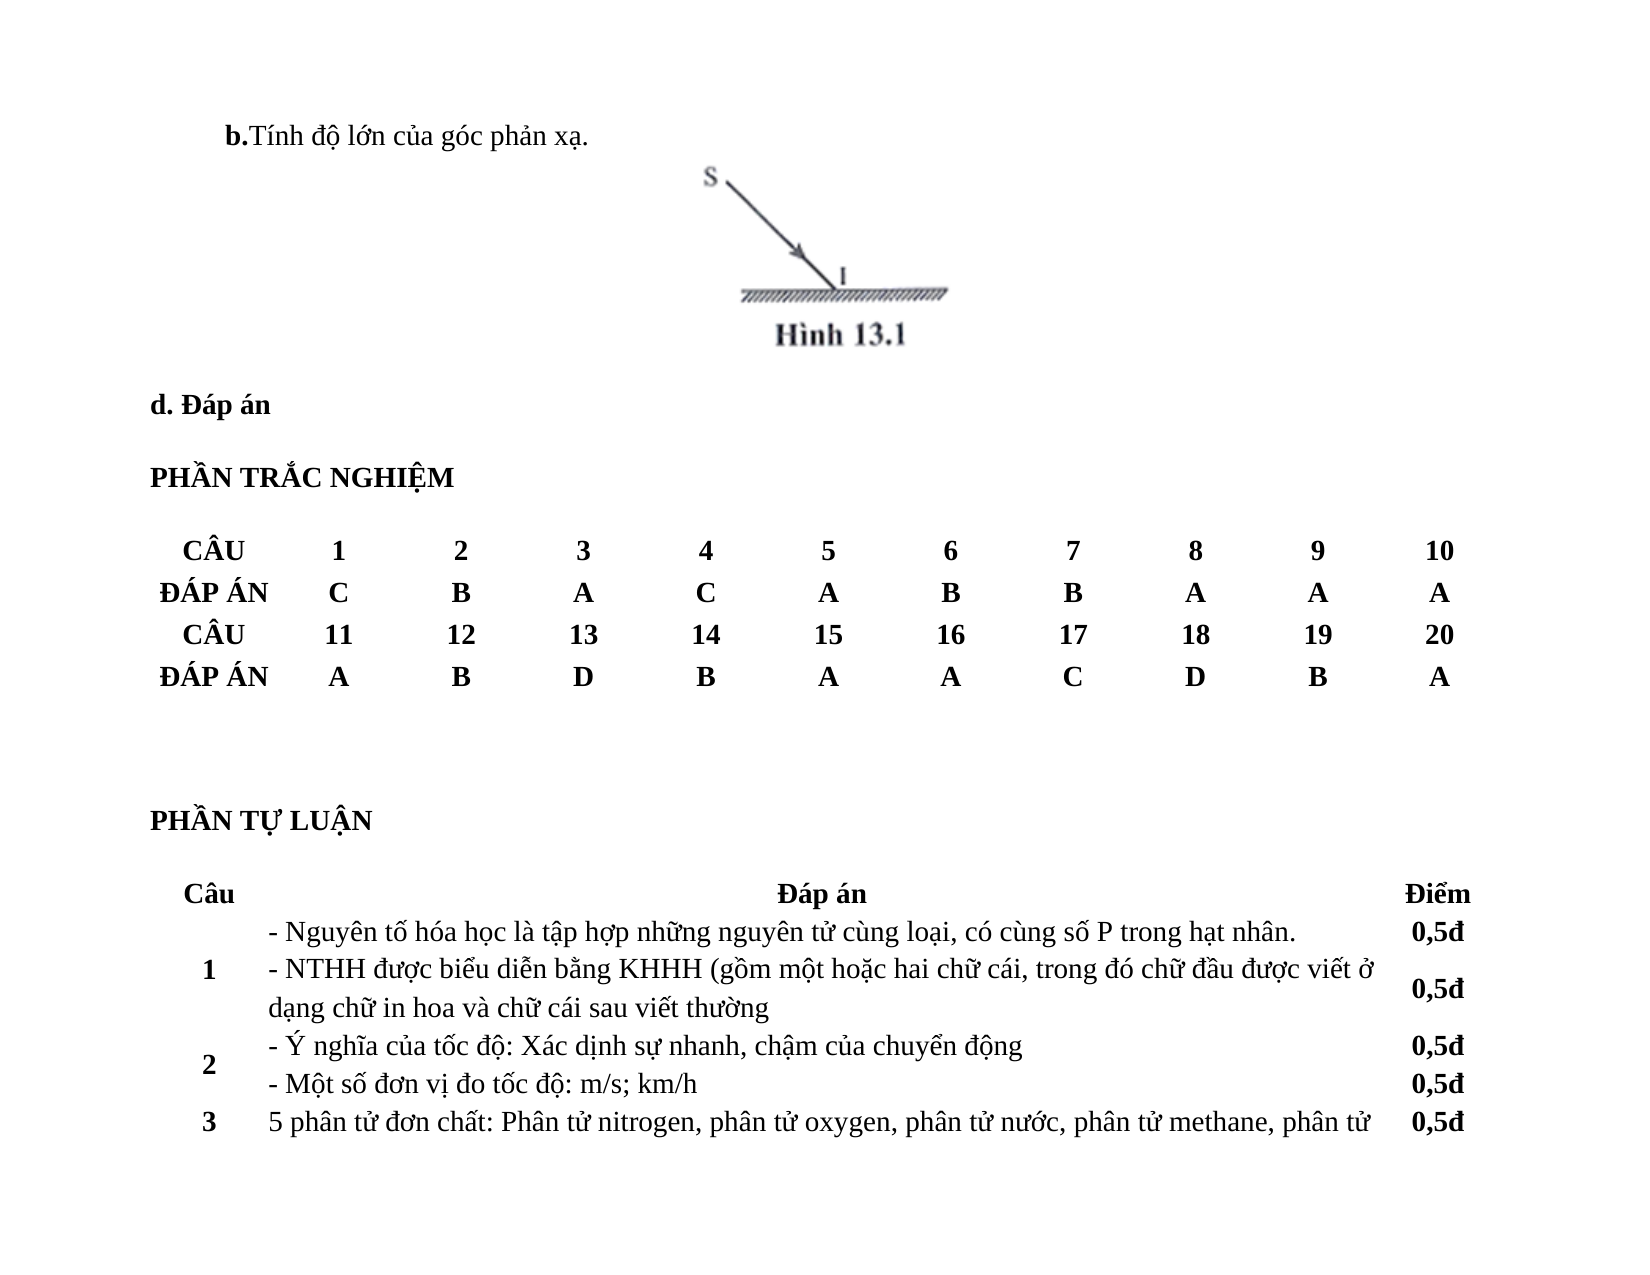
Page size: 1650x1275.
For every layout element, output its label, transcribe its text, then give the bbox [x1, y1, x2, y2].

table_cell C [278, 575, 400, 617]
table_cell 16 [890, 617, 1012, 659]
table_cell A [1134, 575, 1257, 617]
table_cell B [400, 575, 522, 617]
table_cell C [645, 575, 767, 617]
table_header 2 [400, 533, 522, 575]
table_header 1 [278, 533, 400, 575]
table_cell 0,5đ [1376, 1066, 1500, 1104]
table_cell B [1012, 575, 1134, 617]
table_cell - Ý nghĩa của tốc độ: Xác dịnh sự nhanh, chậm của chuyển động [268, 1028, 1376, 1066]
table_cell 12 [400, 617, 522, 659]
table_cell CÂU [150, 617, 277, 659]
table_cell A [522, 575, 644, 617]
table_cell B [890, 575, 1012, 617]
table_header 9 [1257, 533, 1379, 575]
table_cell A [1379, 659, 1500, 701]
table_cell B [645, 659, 767, 701]
table_cell A [278, 659, 400, 701]
table_cell 0,5đ [1376, 1028, 1500, 1066]
table_cell C [1012, 659, 1134, 701]
table_cell 2 [150, 1028, 268, 1104]
table_cell A [1257, 575, 1379, 617]
table_cell 0,5đ [1376, 914, 1500, 952]
table_header Điểm [1376, 876, 1500, 914]
table_cell - NTHH được biểu diễn bằng KHHH (gồm một hoặc hai chữ cái, trong đó chữ đầu được viết ở dạng chữ in hoa và chữ cái sau viết thường [268, 952, 1376, 1028]
table_cell A [890, 659, 1012, 701]
table_header 5 [767, 533, 889, 575]
table_cell D [522, 659, 644, 701]
table_header Câu [150, 876, 268, 914]
table_cell 14 [645, 617, 767, 659]
picture [685, 156, 966, 355]
table_cell 20 [1379, 617, 1500, 659]
table_cell 0,5đ [1376, 1104, 1500, 1141]
table_cell 13 [522, 617, 644, 659]
table_cell B [400, 659, 522, 701]
table_cell A [767, 659, 889, 701]
table_cell ĐÁP ÁN [150, 575, 277, 617]
table_cell ĐÁP ÁN [150, 659, 277, 701]
table_cell - Một số đơn vị đo tốc độ: m/s; km/h [268, 1066, 1376, 1104]
table_cell D [1134, 659, 1257, 701]
table_header Đáp án [268, 876, 1376, 914]
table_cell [268, 1104, 1376, 1141]
text d. Đáp án [150, 388, 1500, 421]
table_cell A [767, 575, 889, 617]
table_cell 3 [150, 1104, 268, 1141]
text b.Tính độ lớn của góc phản xạ. [150, 118, 1500, 152]
table_cell B [1257, 659, 1379, 701]
table_cell 1 [150, 914, 268, 1028]
table_header 4 [645, 533, 767, 575]
table_cell 17 [1012, 617, 1134, 659]
table_header 8 [1134, 533, 1257, 575]
text PHẦN TRẮC NGHIỆM [150, 460, 1500, 494]
table_header 7 [1012, 533, 1134, 575]
table_cell A [1379, 575, 1500, 617]
table_header 6 [890, 533, 1012, 575]
table_cell 18 [1134, 617, 1257, 659]
table_cell 0,5đ [1376, 952, 1500, 1028]
table_header 10 [1379, 533, 1500, 575]
table_cell 11 [278, 617, 400, 659]
table_cell - Nguyên tố hóa học là tập hợp những nguyên tử cùng loại, có cùng số P trong hạt nhân. [268, 914, 1376, 952]
table_header CÂU [150, 533, 277, 575]
table_cell 19 [1257, 617, 1379, 659]
text PHẦN TỰ LUẬN [150, 803, 1500, 837]
table_cell 15 [767, 617, 889, 659]
table_header 3 [522, 533, 644, 575]
